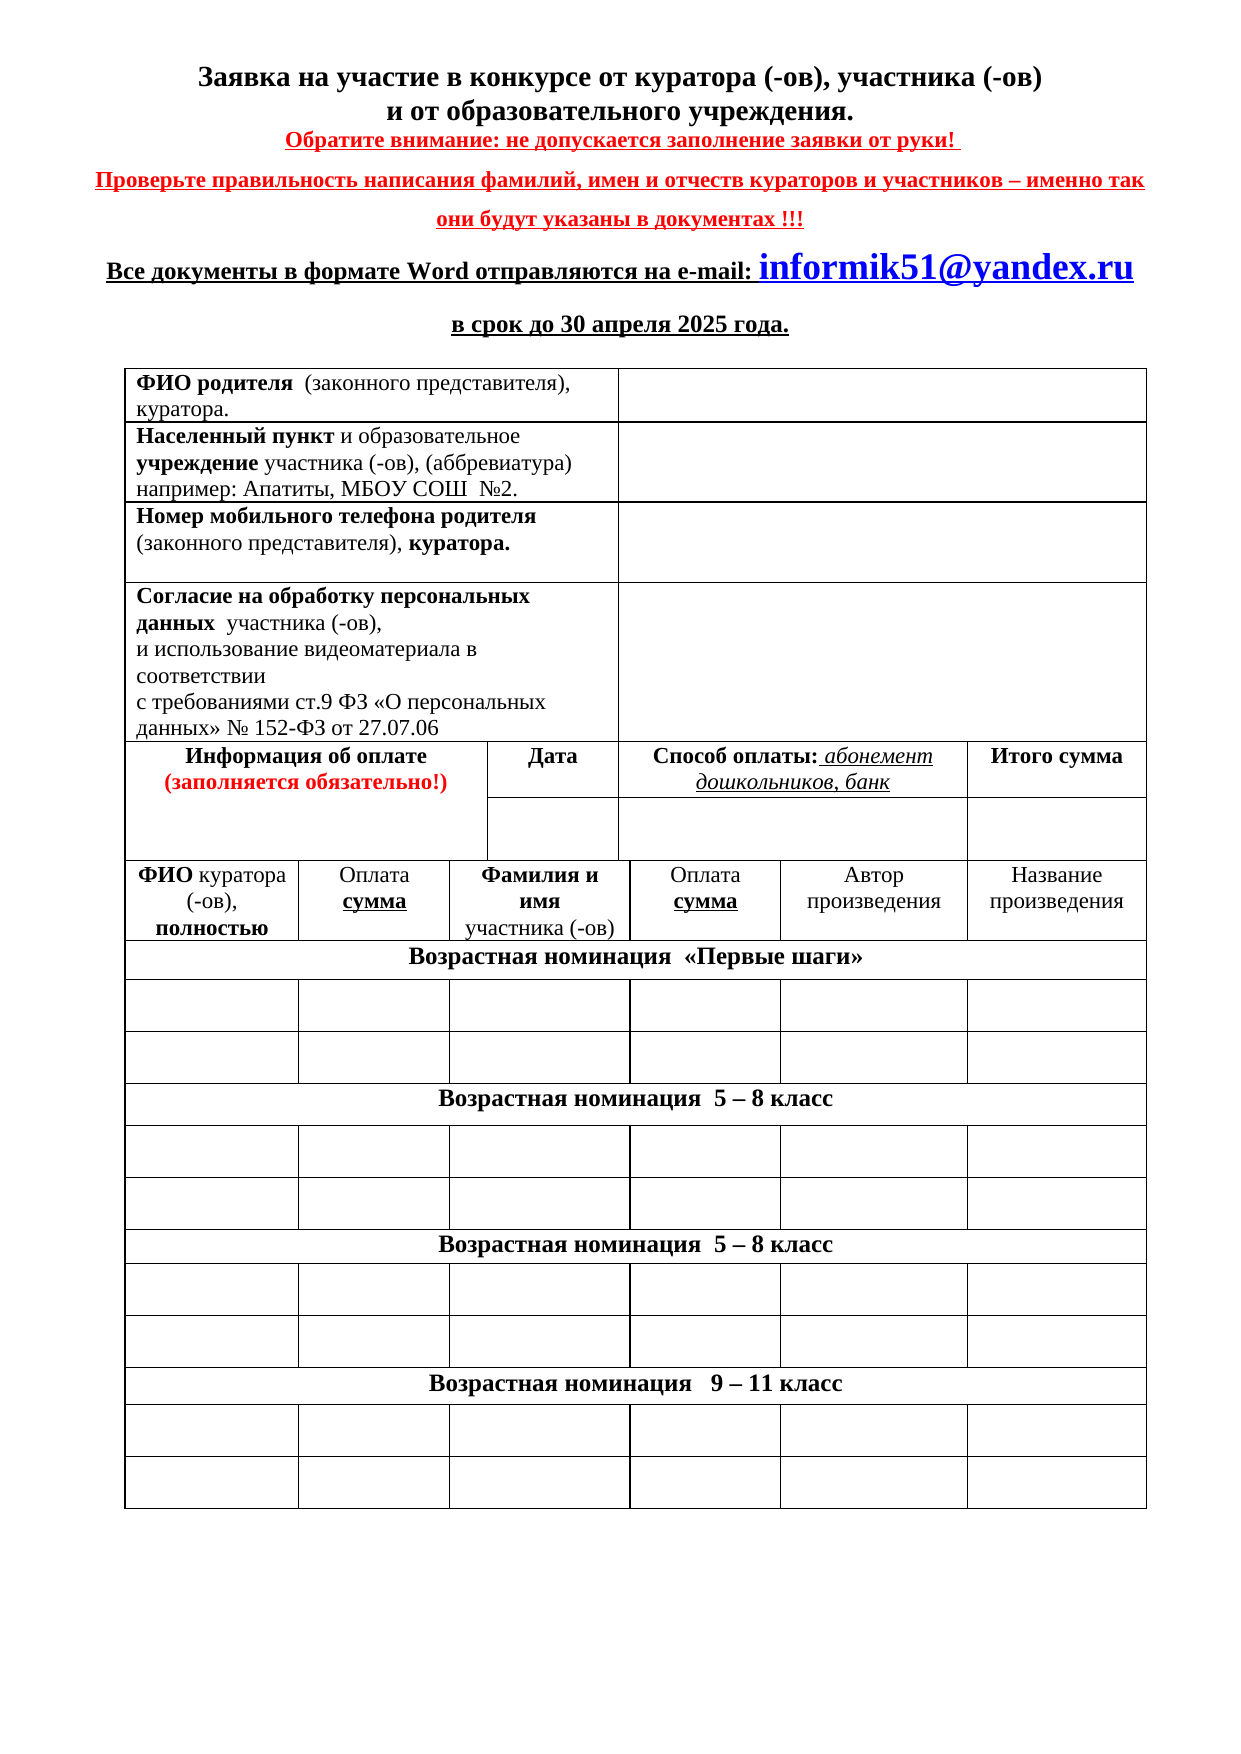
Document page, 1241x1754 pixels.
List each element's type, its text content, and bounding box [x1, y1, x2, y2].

table_cell Оплата сумма [631, 861, 780, 940]
table_cell [968, 1178, 1146, 1228]
table_header ФИО родителя (законного представителя), куратора. [126, 369, 618, 421]
table_cell [488, 798, 618, 860]
table_cell Дата [488, 742, 618, 797]
table_cell [450, 1264, 629, 1315]
table_cell [299, 1264, 449, 1315]
table_cell [450, 1178, 629, 1228]
table_cell Оплата сумма [299, 861, 449, 940]
table_cell [299, 1032, 449, 1082]
table_cell [781, 1126, 967, 1177]
table_cell Способ оплаты: абонемент дошкольников, банк [619, 742, 967, 797]
table_cell ФИО куратора (-ов), полностью [126, 861, 298, 940]
table_cell [450, 980, 629, 1031]
table_cell [781, 1316, 967, 1367]
table_cell Автор произведения [781, 861, 967, 940]
table_cell [631, 1126, 780, 1177]
table_cell [126, 1264, 298, 1315]
table_cell Возрастная номинация «Первые шаги» [126, 941, 1146, 978]
table_cell Итого сумма [968, 742, 1146, 797]
table_cell [781, 1405, 967, 1456]
table_header [619, 369, 1146, 421]
table_cell [968, 798, 1146, 860]
text Все документы в формате Word отправляются на e-mail: informik51@yandex.ru [75, 245, 1165, 288]
table_cell [631, 1457, 780, 1508]
table_cell [619, 503, 1146, 582]
table_cell [126, 1126, 298, 1177]
table_cell [299, 1405, 449, 1456]
table_cell [781, 1264, 967, 1315]
table_cell [968, 1405, 1146, 1456]
table_cell [299, 1178, 449, 1228]
table_cell Согласие на обработку персональных данных участника (-ов), и использование видеоматериала в соответствии с требованиями ст.9 ФЗ «О персональных данных» № 152-ФЗ от 27.07.06 [126, 583, 618, 741]
table_cell [968, 980, 1146, 1031]
table_cell [631, 1178, 780, 1228]
table_cell [126, 980, 298, 1031]
table_cell Населенный пункт и образовательное учреждение участника (-ов), (аббревиатура) например: Апатиты, МБОУ СОШ №2. [126, 423, 618, 501]
table_cell Возрастная номинация 5 – 8 класс [126, 1230, 1146, 1263]
table_cell [299, 1316, 449, 1367]
table_cell [631, 1264, 780, 1315]
table_cell [450, 1126, 629, 1177]
table_cell [619, 798, 967, 860]
table_cell [126, 1178, 298, 1228]
table_cell [619, 583, 1146, 741]
table_cell [450, 1405, 629, 1456]
table_cell [968, 1032, 1146, 1082]
table_cell Номер мобильного телефона родителя (законного представителя), куратора. [126, 503, 618, 582]
table_cell [968, 1264, 1146, 1315]
table_cell [781, 1032, 967, 1082]
table_cell [631, 980, 780, 1031]
table_cell [619, 423, 1146, 501]
table_cell [450, 1316, 629, 1367]
table_cell [781, 980, 967, 1031]
table_cell Фамилия и имя участника (-ов) [450, 861, 629, 940]
table_cell [299, 980, 449, 1031]
text в срок до 30 апреля 2025 года. [75, 309, 1165, 338]
table_cell [126, 1457, 298, 1508]
table_cell [631, 1316, 780, 1367]
text и от образовательного учреждения. [75, 93, 1165, 126]
table_cell [631, 1032, 780, 1082]
table_cell [781, 1457, 967, 1508]
table_cell Возрастная номинация 5 – 8 класс [126, 1084, 1146, 1124]
text Обратите внимание: не допускается заполнение заявки от руки! [75, 126, 1165, 153]
table_cell [450, 1457, 629, 1508]
table_cell Информация об оплате (заполняется обязательно!) [126, 742, 487, 860]
table_cell [968, 1126, 1146, 1177]
text Заявка на участие в конкурсе от куратора (-ов), участника (-ов) [75, 59, 1165, 93]
table_cell [450, 1032, 629, 1082]
table_cell [126, 1316, 298, 1367]
table_cell [126, 1405, 298, 1456]
table_cell [299, 1457, 449, 1508]
table_cell [126, 1032, 298, 1082]
table_cell [631, 1405, 780, 1456]
table_cell [781, 1178, 967, 1228]
table_cell [968, 1316, 1146, 1367]
table_cell [299, 1126, 449, 1177]
table_cell Возрастная номинация 9 – 11 класс [126, 1368, 1146, 1404]
table_cell Название произведения [968, 861, 1146, 940]
text Проверьте правильность написания фамилий, имен и отчеств кураторов и участников – именно так они будут указаны в документах !!! [75, 166, 1165, 232]
table_cell [968, 1457, 1146, 1508]
